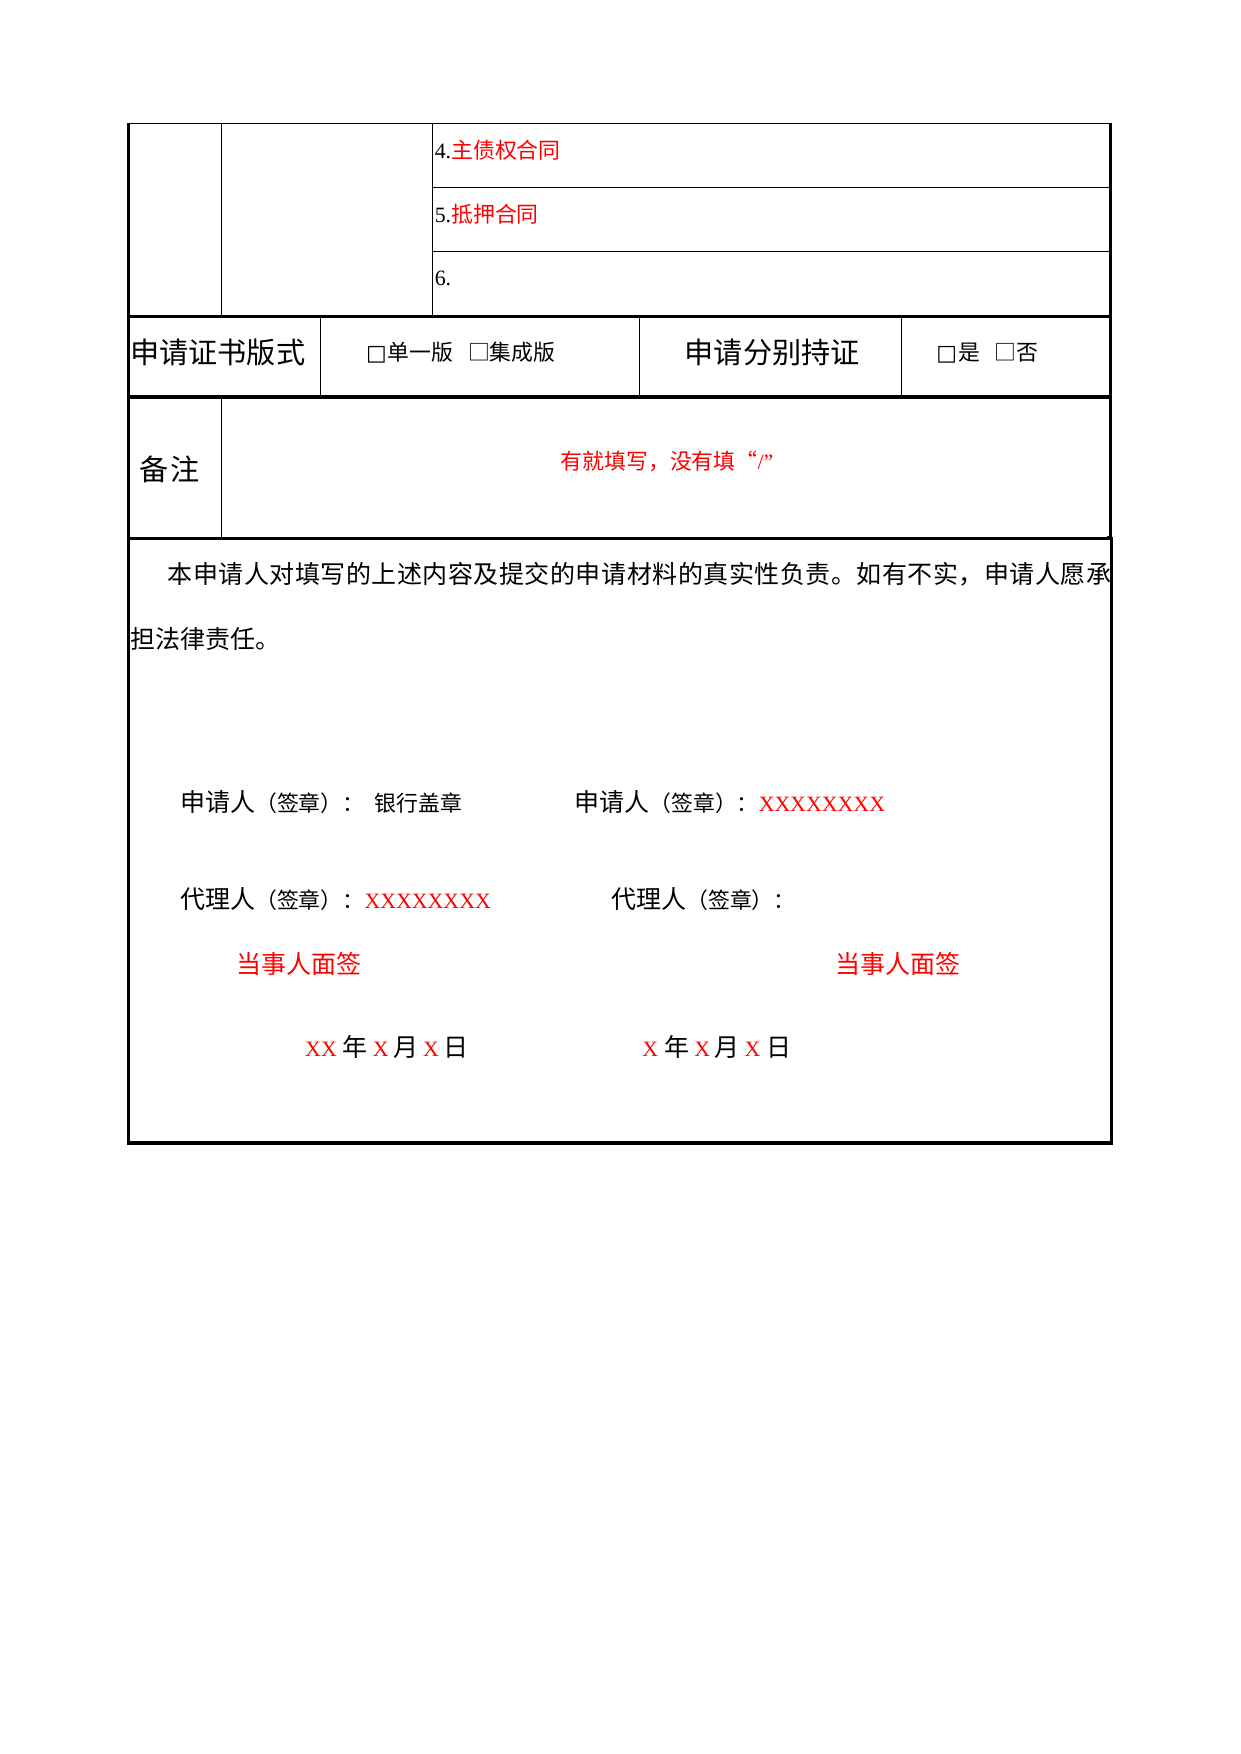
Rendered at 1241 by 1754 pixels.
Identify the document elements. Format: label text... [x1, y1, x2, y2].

table_cell □是 □否 [902, 318, 1109, 395]
table_cell □单一版 □集成版 [321, 318, 639, 395]
table_cell 5.抵押合同 [433, 188, 1109, 251]
table_cell 备注 [130, 399, 221, 537]
table_cell 本申请人对填写的上述内容及提交的申请材料的真实性负责。如有不实，申请人愿承担法律责任。 申请人（签章）： 银行盖章 申请人（签章）：XXXXXXXX 代理人（签章）：XXXXXXXX 代理人（签章）： 当事人面签 当事人面签 XX 年X月X日 X 年X月X 日 [130, 540, 1110, 1141]
table_cell 有就填写，没有填“/” [222, 399, 1109, 537]
table_cell 6. [433, 252, 1109, 315]
table_cell 4.主债权合同 [433, 124, 1109, 187]
table_cell 申请分别持证 [640, 318, 901, 395]
table_cell 申请证书版式 [130, 318, 320, 395]
